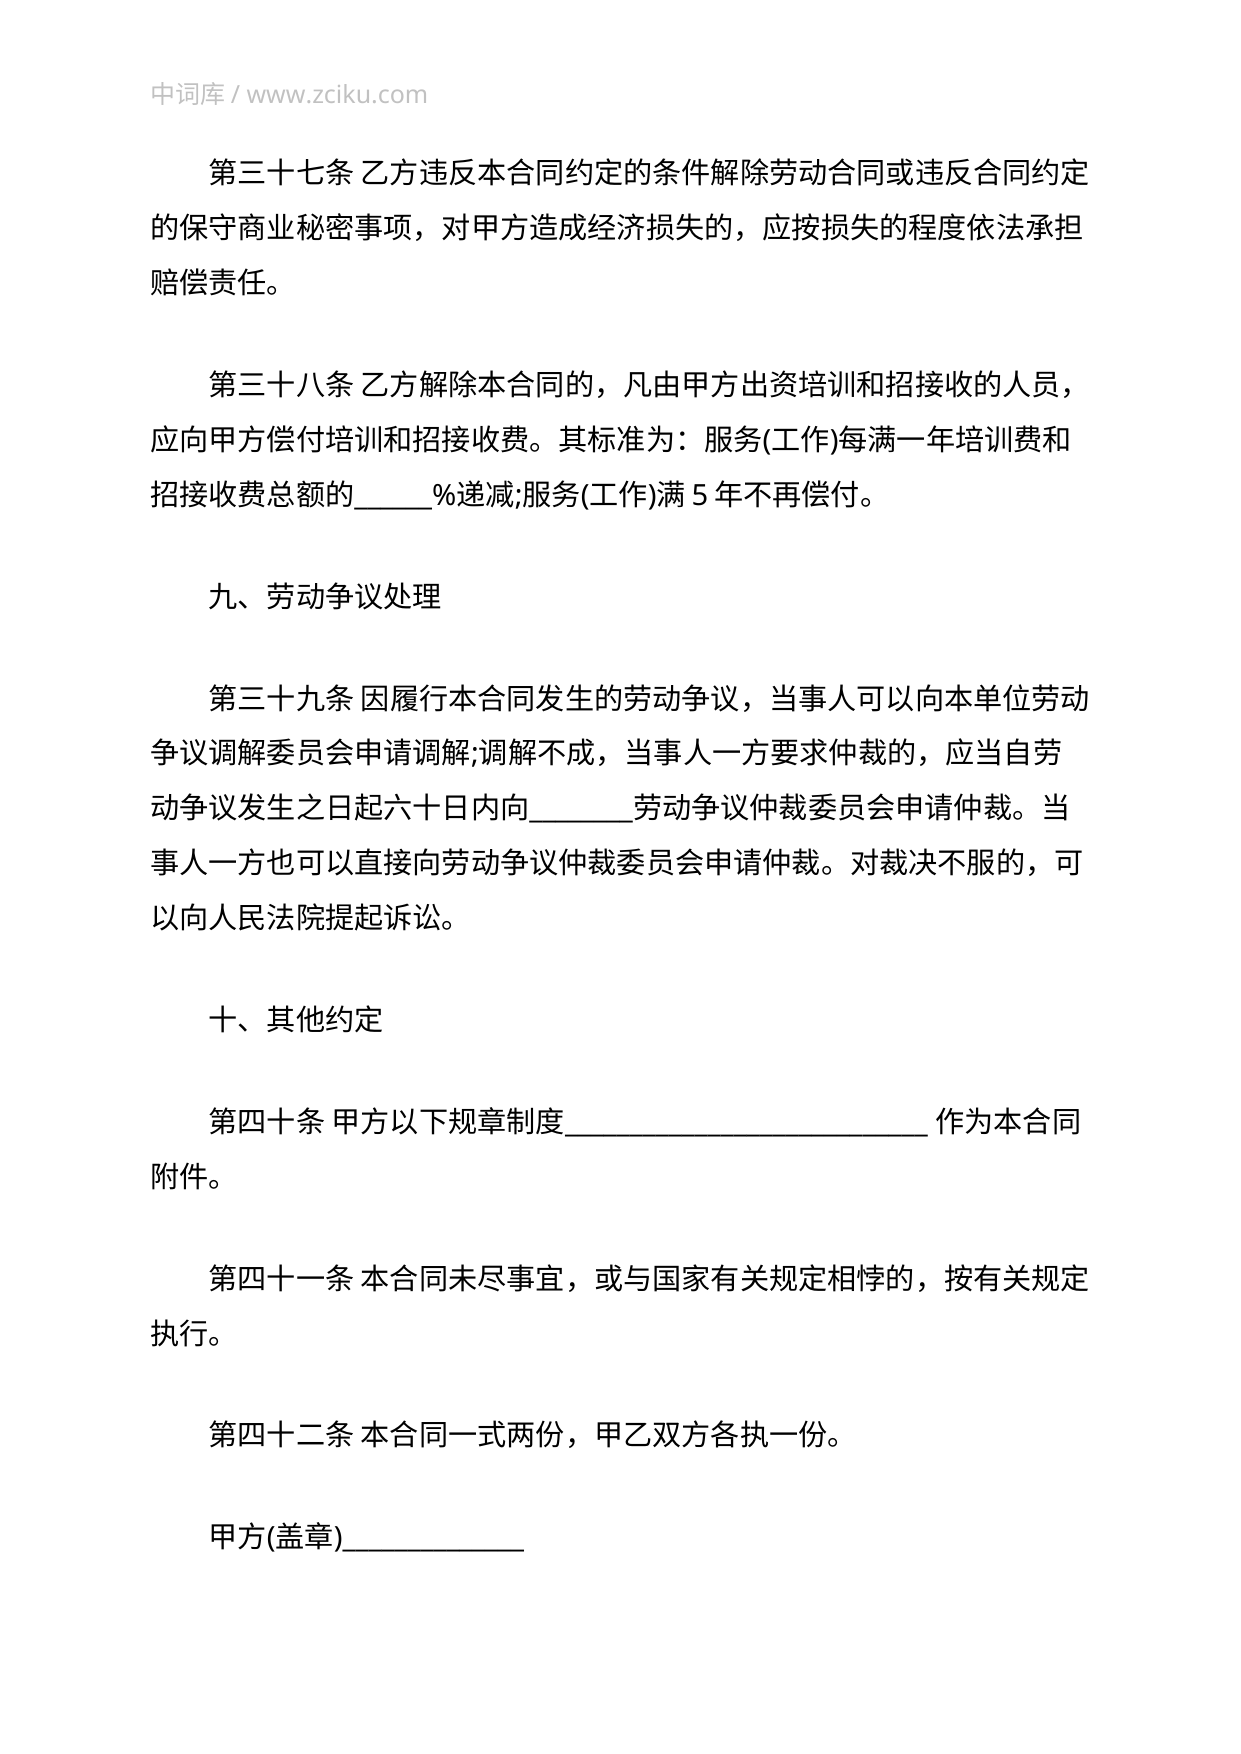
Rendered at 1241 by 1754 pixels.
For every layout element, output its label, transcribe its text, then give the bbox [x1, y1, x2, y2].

text 第四十条 甲方以下规章制度____________________________ 作为本合同附件。 [150, 1098, 1090, 1196]
text 第三十九条 因履行本合同发生的劳动争议，当事人可以向本单位劳动争议调解委员会申请调解;调解不成，当事人一方要求仲裁的，应当自劳动争议发生之日起六十日内向________劳动争议仲裁委员会申请仲裁。当事人一方也可以直接向劳动争议仲裁委员会申请仲裁。对裁决不服的，可以向人民法院提起诉讼。 [150, 675, 1090, 937]
text 九、劳动争议处理 [150, 573, 1090, 616]
text 第三十七条 乙方违反本合同约定的条件解除劳动合同或违反合同约定的保守商业秘密事项，对甲方造成经济损失的，应按损失的程度依法承担赔偿责任。 [150, 150, 1090, 302]
text 第三十八条 乙方解除本合同的，凡由甲方出资培训和招接收的人员，应向甲方偿付培训和招接收费。其标准为：服务(工作)每满一年培训费和招接收费总额的______%递减;服务(工作)满5年不再偿付。 [150, 362, 1090, 514]
text 第四十二条 本合同一式两份，甲乙双方各执一份。 [150, 1412, 1090, 1454]
text 第四十一条 本合同未尽事宜，或与国家有关规定相悖的，按有关规定执行。 [150, 1255, 1090, 1352]
text 甲方(盖章)______________ [150, 1514, 1090, 1556]
text 十、其他约定 [150, 997, 1090, 1039]
